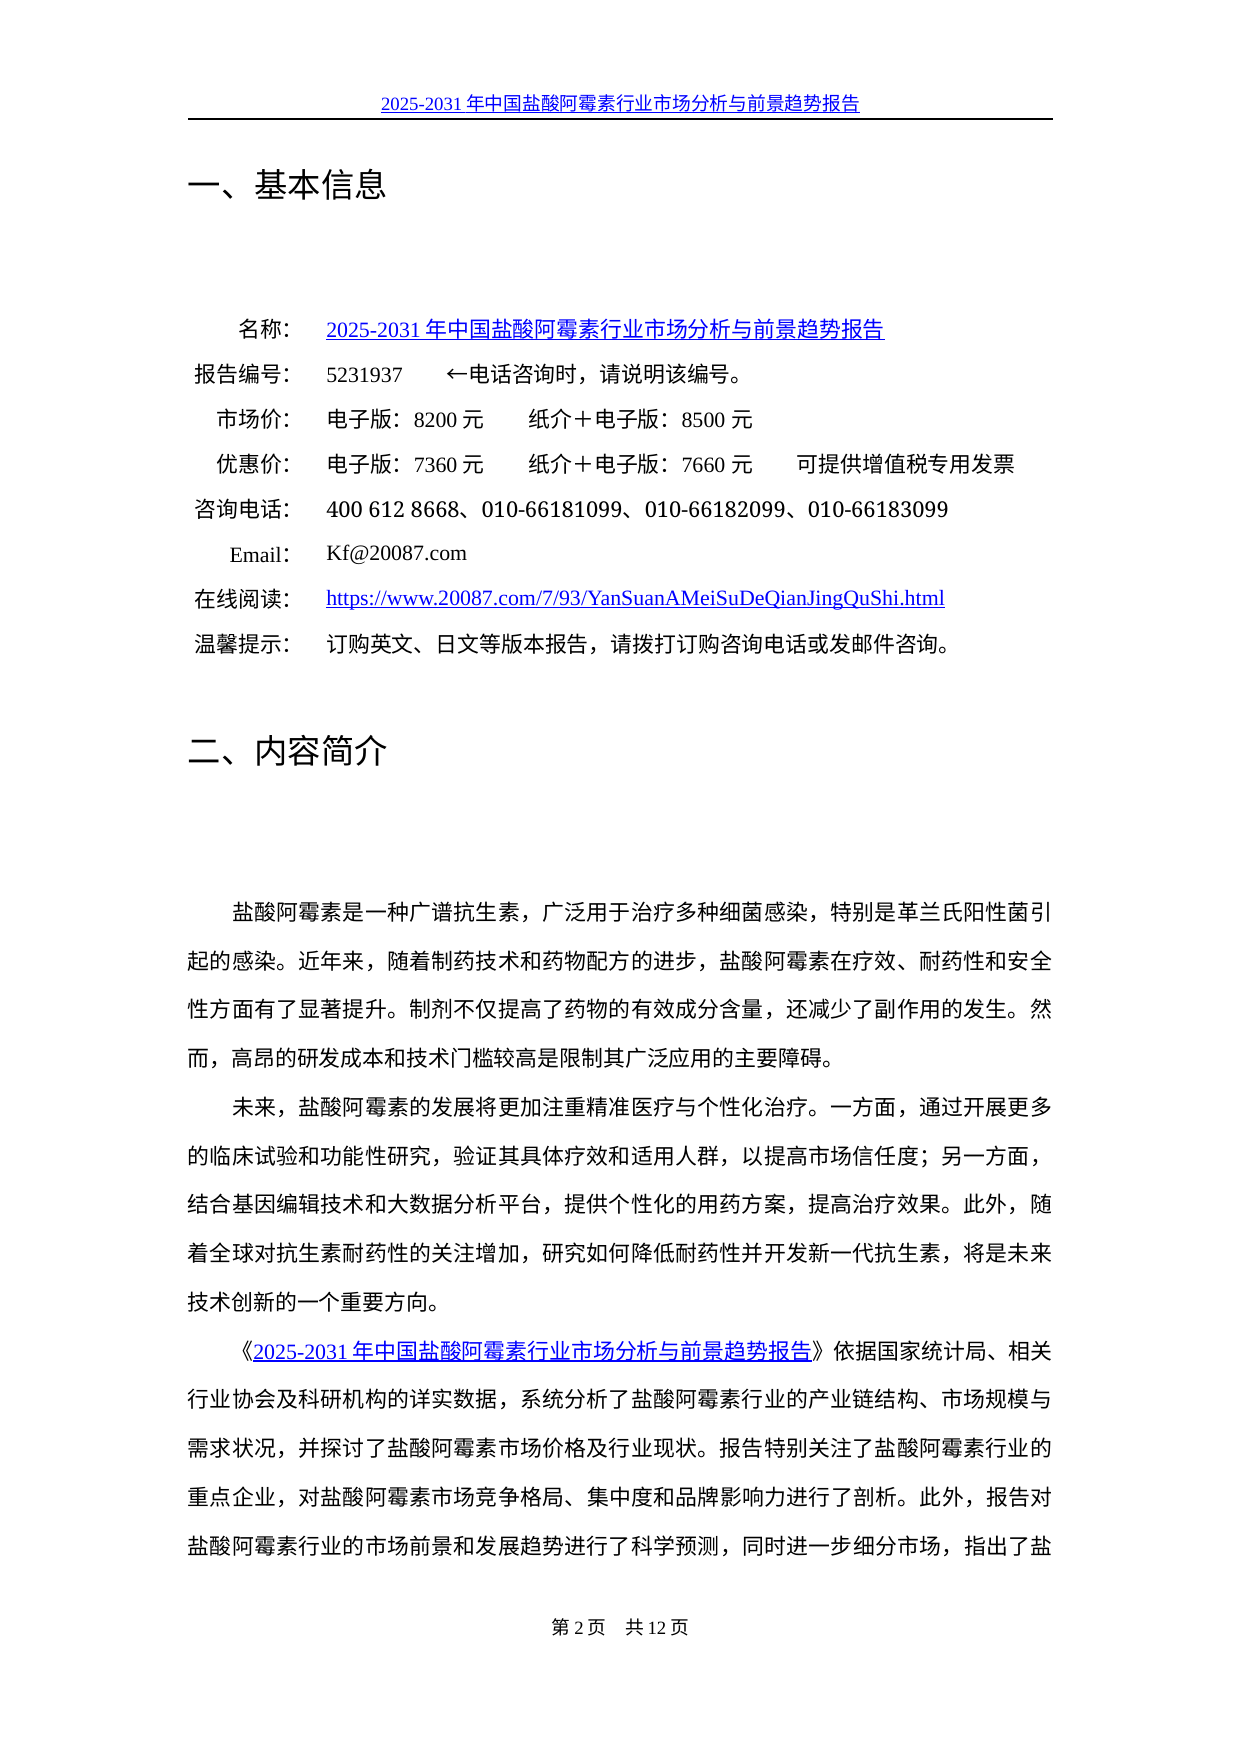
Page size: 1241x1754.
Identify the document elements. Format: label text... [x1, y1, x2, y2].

table_cell Kf@20087.com [315, 537, 1073, 582]
table_cell 市场价： [167, 402, 315, 447]
table_cell 咨询电话： [167, 492, 315, 537]
table_cell 5231937 ←电话咨询时，请说明该编号。 [315, 357, 1073, 402]
table_header 名称： [167, 312, 315, 357]
table_cell 电子版：8200 元 纸介＋电子版：8500 元 [315, 402, 1073, 447]
table_cell 订购英文、日文等版本报告，请拨打订购咨询电话或发邮件咨询。 [315, 627, 1073, 672]
title 一、基本信息 [187, 150, 1053, 215]
table_cell [315, 582, 1073, 627]
table_cell 温馨提示： [167, 627, 315, 672]
table_header 2025-2031年中国盐酸阿霉素行业市场分析与前景趋势报告 [315, 312, 1073, 357]
table_cell 在线阅读： [167, 582, 315, 627]
title 二、内容简介 [187, 717, 1053, 782]
table_cell Email： [167, 537, 315, 582]
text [187, 894, 1053, 1561]
table_cell 电子版：7360 元 纸介＋电子版：7660 元 可提供增值税专用发票 [315, 447, 1073, 492]
table_cell 优惠价： [167, 447, 315, 492]
table_cell 报告编号： [167, 357, 315, 402]
table_cell 400 612 8668、010-66181099、010-66182099、010-66183099 [315, 492, 1073, 537]
